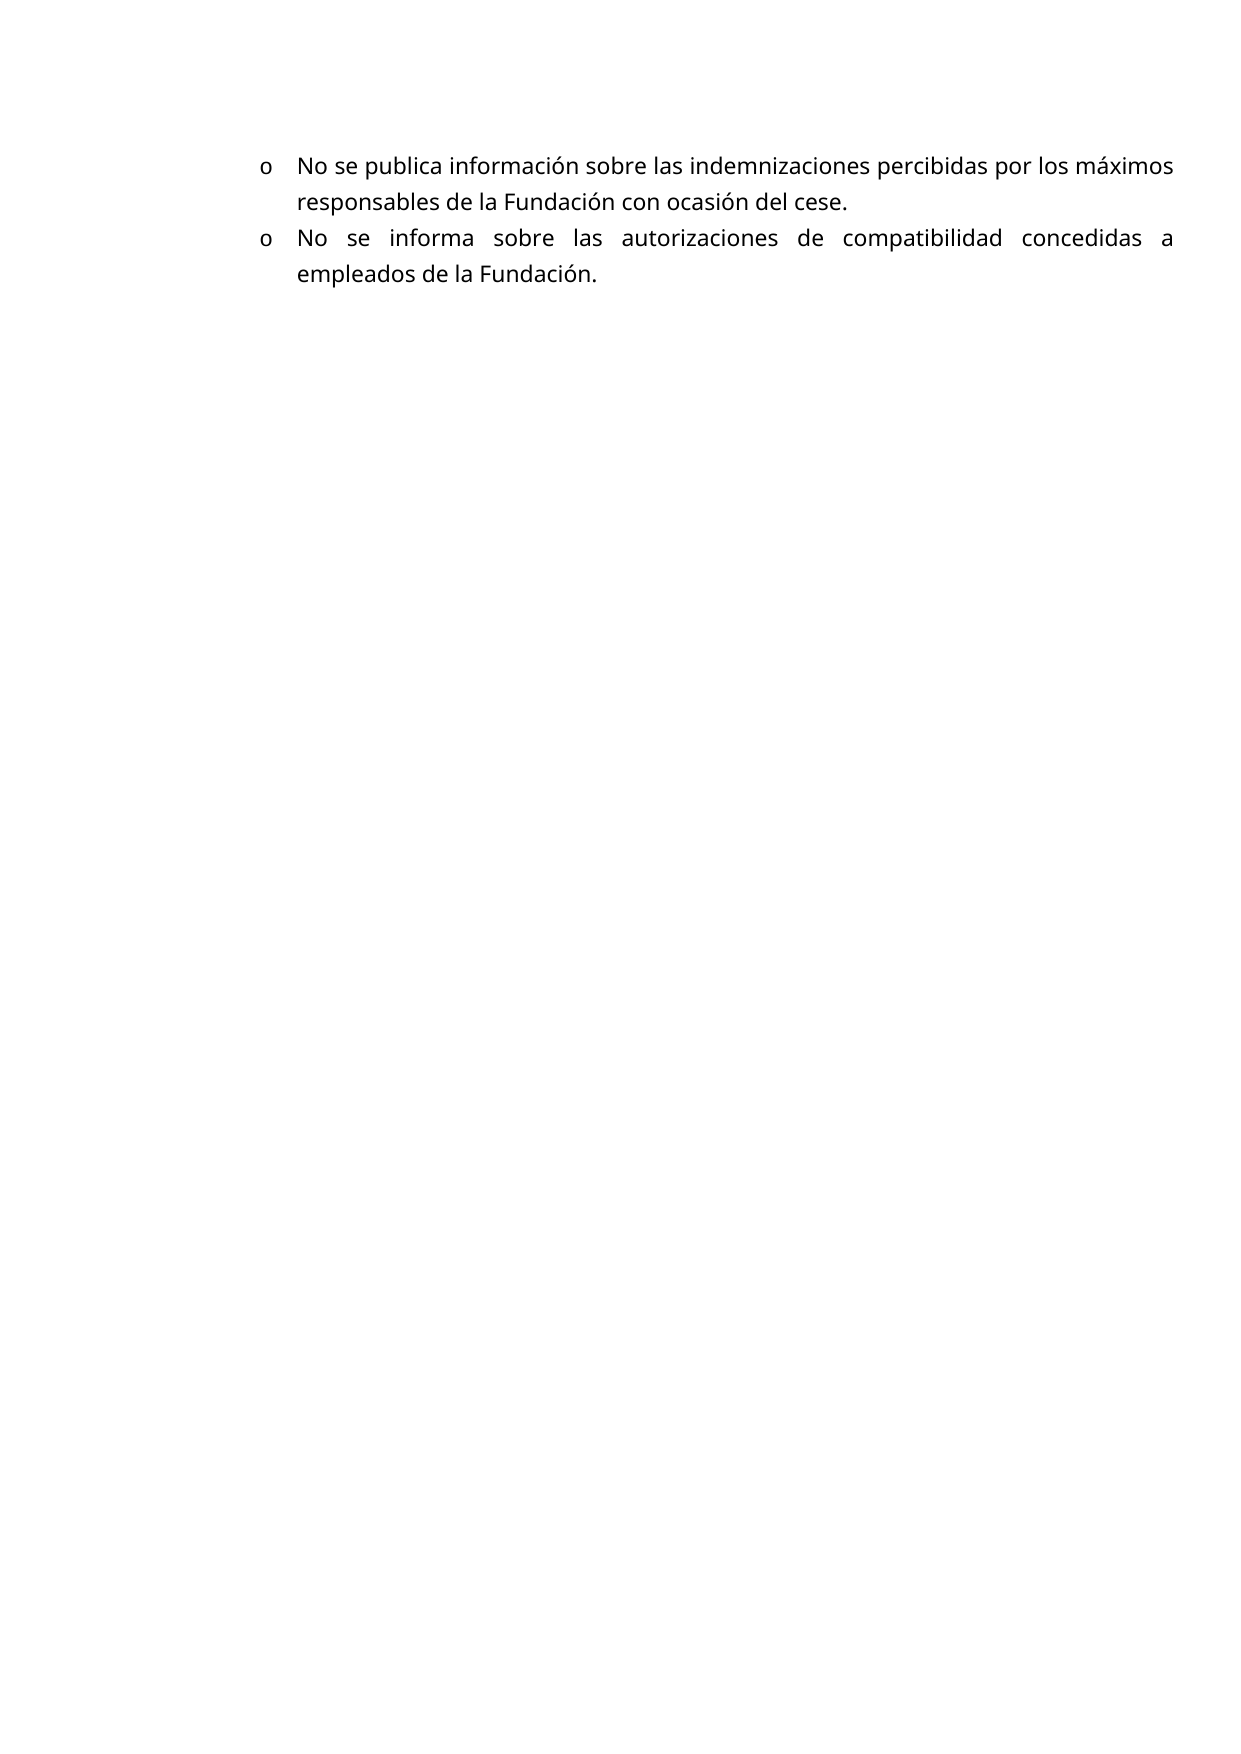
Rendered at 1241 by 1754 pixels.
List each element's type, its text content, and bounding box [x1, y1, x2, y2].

list No se publica información sobre las indemnizaciones percibidas por los máximos responsables de la Fundación con ocasión del cese. [259, 150, 1174, 217]
list No se informa sobre las autorizaciones de compatibilidad concedidas a empleados de la Fundación. [259, 222, 1174, 289]
